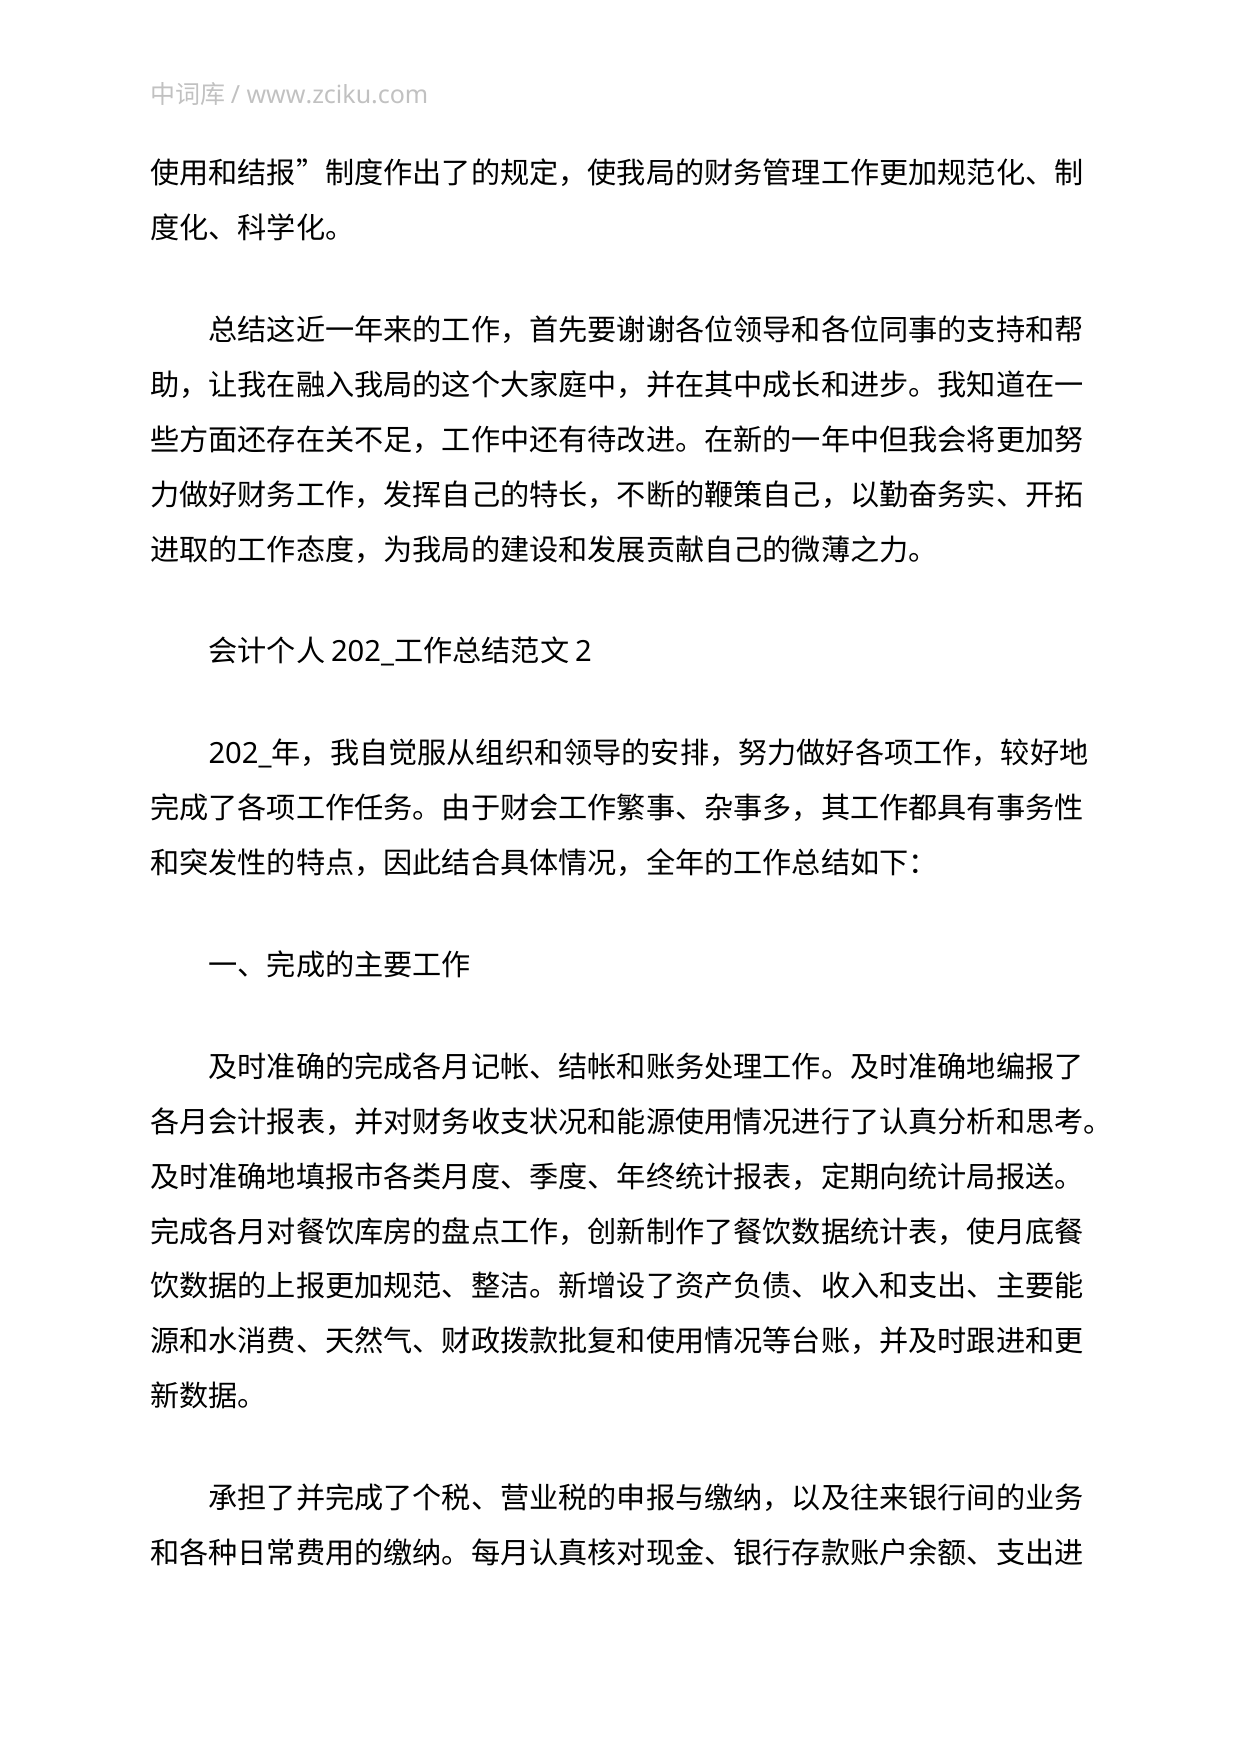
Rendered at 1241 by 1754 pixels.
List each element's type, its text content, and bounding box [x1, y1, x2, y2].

text 202_年，我自觉服从组织和领导的安排，努力做好各项工作，较好地完成了各项工作任务。由于财会工作繁事、杂事多，其工作都具有事务性和突发性的特点，因此结合具体情况，全年的工作总结如下： [150, 730, 1090, 882]
text 及时准确的完成各月记帐、结帐和账务处理工作。及时准确地编报了各月会计报表，并对财务收支状况和能源使用情况进行了认真分析和思考。及时准确地填报市各类月度、季度、年终统计报表，定期向统计局报送。完成各月对餐饮库房的盘点工作，创新制作了餐饮数据统计表，使月底餐饮数据的上报更加规范、整洁。新增设了资产负债、收入和支出、主要能源和水消费、天然气、财政拨款批复和使用情况等台账，并及时跟进和更新数据。 [150, 1043, 1090, 1415]
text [150, 150, 1090, 247]
text 一、完成的主要工作 [150, 942, 1090, 984]
text 会计个人202_工作总结范文2 [150, 628, 1090, 670]
text 总结这近一年来的工作，首先要谢谢各位领导和各位同事的支持和帮助，让我在融入我局的这个大家庭中，并在其中成长和进步。我知道在一些方面还存在关不足，工作中还有待改进。在新的一年中但我会将更加努力做好财务工作，发挥自己的特长，不断的鞭策自己，以勤奋务实、开拓进取的工作态度，为我局的建设和发展贡献自己的微薄之力。 [150, 307, 1090, 568]
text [150, 1474, 1090, 1572]
